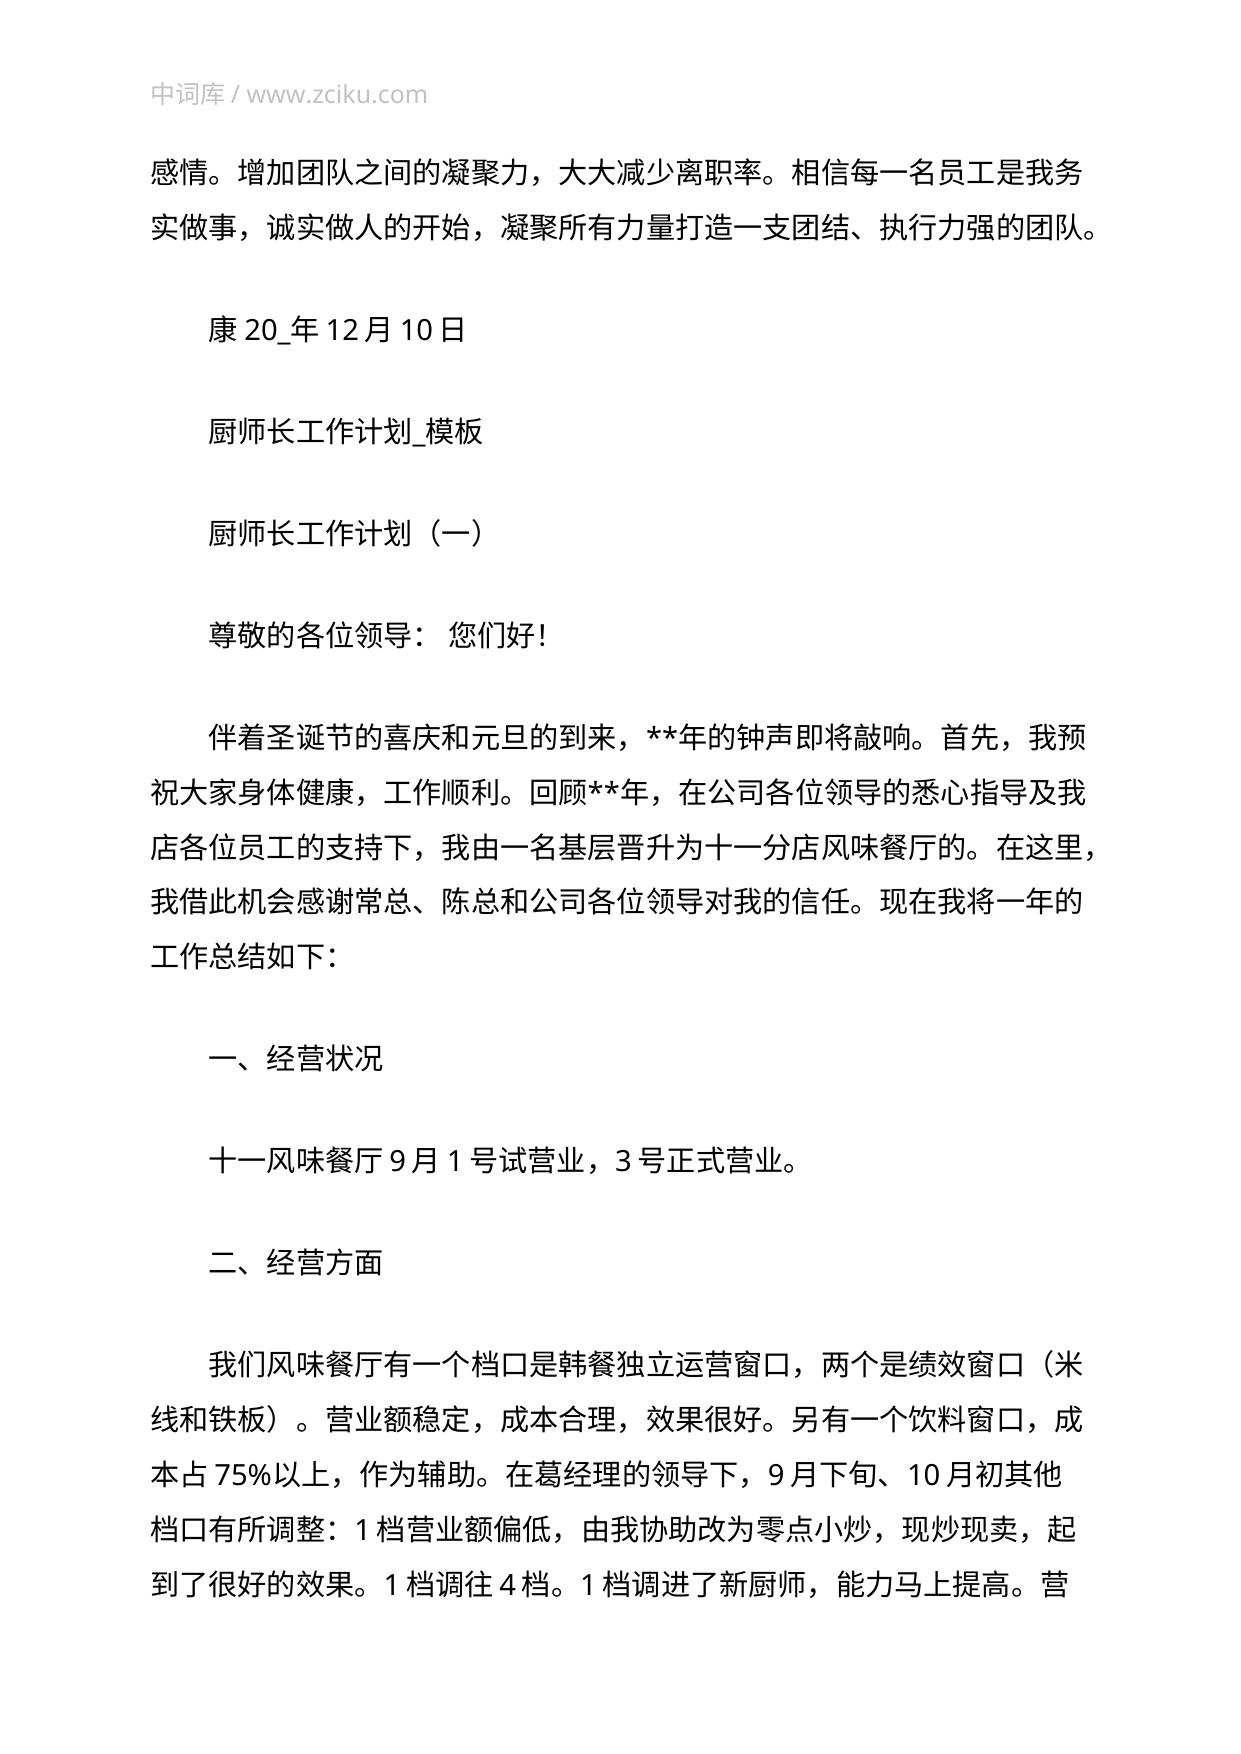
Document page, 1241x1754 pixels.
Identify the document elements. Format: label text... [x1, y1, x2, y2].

text 康 20_年12月10日 [150, 307, 1090, 349]
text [150, 150, 1090, 247]
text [150, 1341, 1090, 1603]
text 二、经营方面 [150, 1239, 1090, 1282]
text 尊敬的各位领导： 您们好！ [150, 612, 1090, 655]
text 十一风味餐厅9月1号试营业，3号正式营业。 [150, 1137, 1090, 1180]
text 厨师长工作计划_模板 [150, 409, 1090, 451]
text 一、经营状况 [150, 1036, 1090, 1078]
text 伴着圣诞节的喜庆和元旦的到来，**年的钟声即将敲响。首先，我预祝大家身体健康，工作顺利。回顾**年，在公司各位领导的悉心指导及我店各位员工的支持下，我由一名基层晋升为十一分店风味餐厅的。在这里，我借此机会感谢常总、陈总和公司各位领导对我的信任。现在我将一年的工作总结如下： [150, 714, 1090, 976]
text 厨师长工作计划（一） [150, 511, 1090, 553]
